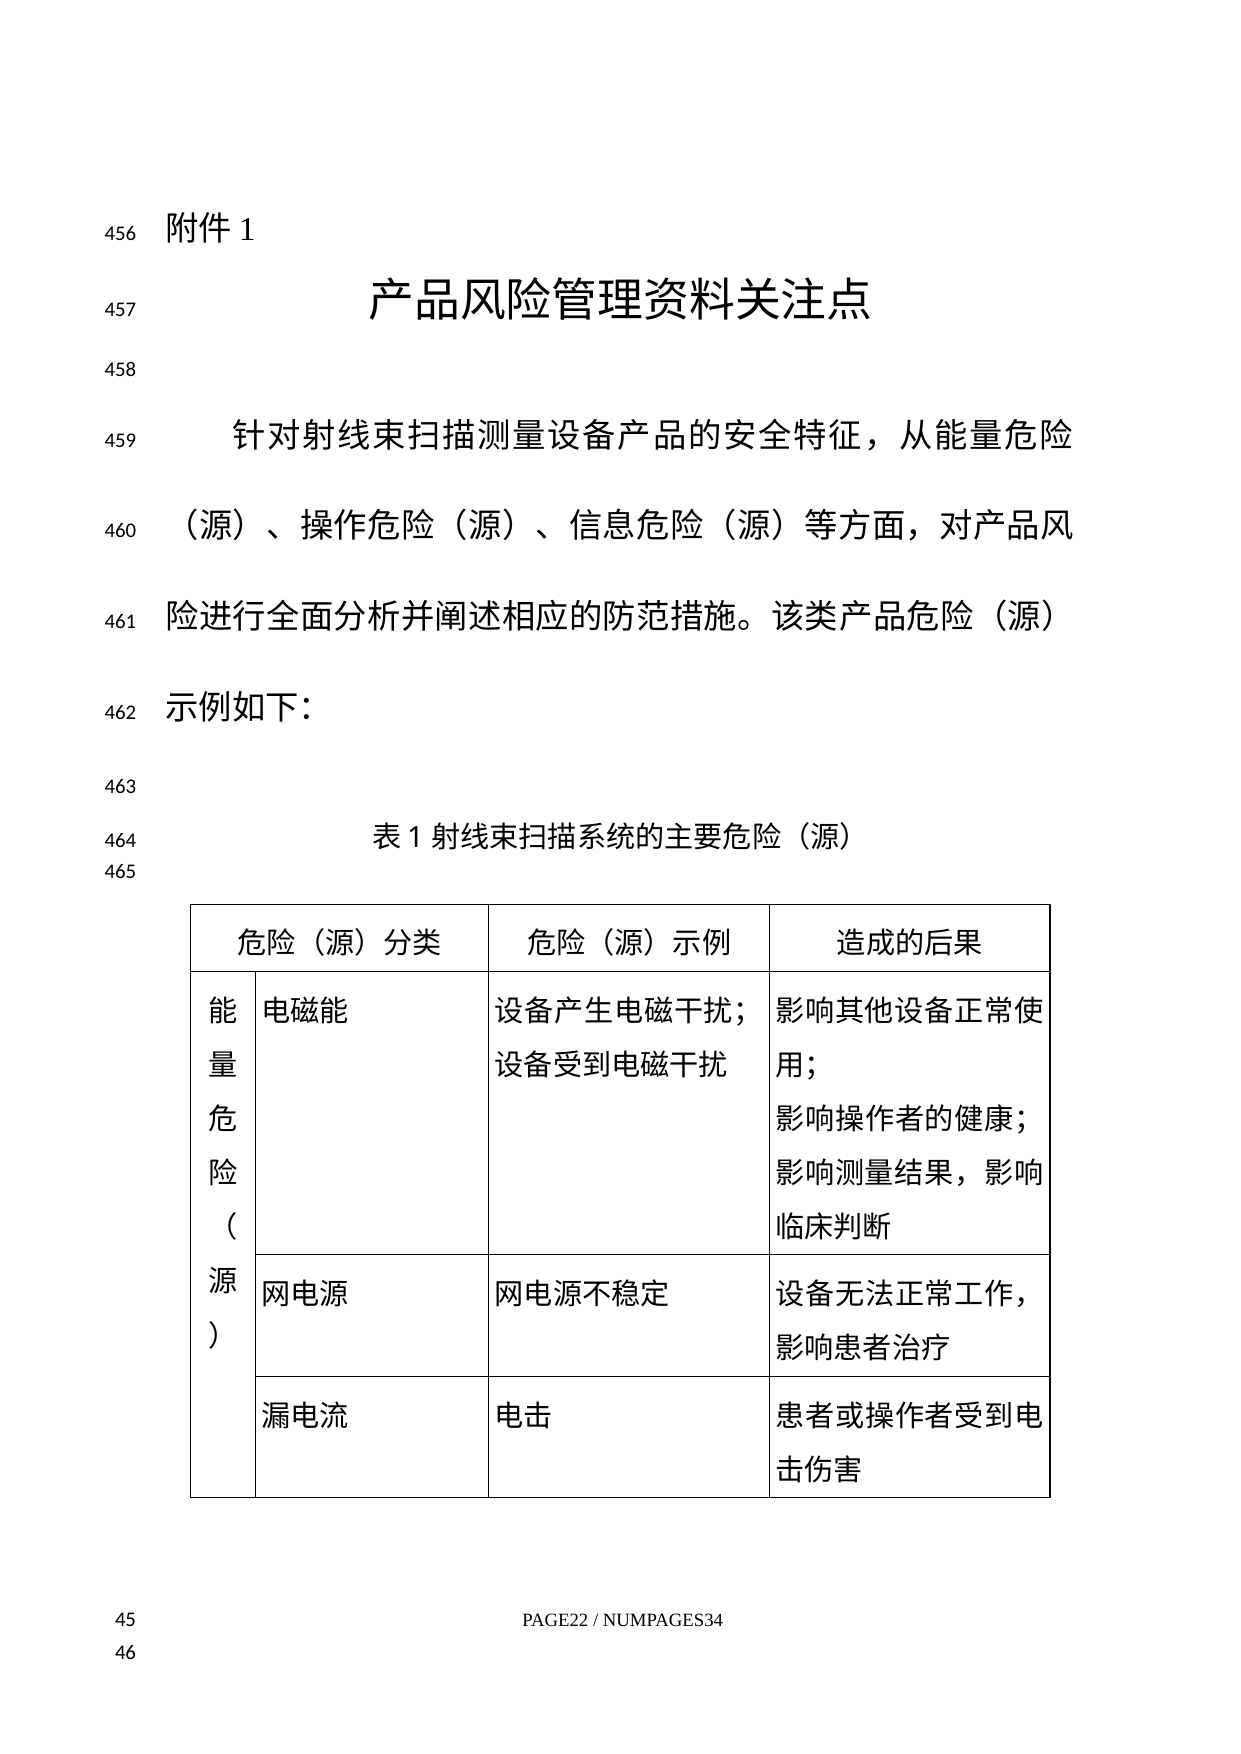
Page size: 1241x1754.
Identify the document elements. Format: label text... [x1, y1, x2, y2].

table_cell 设备产生电磁干扰；设备受到电磁干扰 [489, 972, 769, 1254]
table_cell 能 量 危险（源） [191, 972, 255, 1497]
text 产品风险管理资料关注点 [165, 251, 1075, 342]
table_cell 漏电流 [256, 1377, 488, 1497]
text 附件1 [165, 197, 1075, 251]
table_cell 影响其他设备正常使用； 影响操作者的健康；影响测量结果，影响临床判断 [770, 972, 1049, 1254]
table_header 危险（源）分类 [191, 905, 488, 971]
text 表1 射线束扫描系统的主要危险（源） [165, 804, 1075, 858]
text 针对射线束扫描测量设备产品的安全特征，从能量危险（源）、操作危险（源）、信息危险（源）等方面，对产品风险进行全面分析并阐述相应的防范措施。该类产品危险（源）示例如下： [165, 387, 1075, 750]
table_cell 电击 [489, 1377, 769, 1497]
table_header 危险（源）示例 [489, 905, 769, 971]
table_cell 患者或操作者受到电击伤害 [770, 1377, 1049, 1497]
table_cell 电磁能 [256, 972, 488, 1254]
table_cell 网电源不稳定 [489, 1255, 769, 1376]
table_cell 网电源 [256, 1255, 488, 1376]
table_header 造成的后果 [770, 905, 1049, 971]
table_cell 设备无法正常工作，影响患者治疗 [770, 1255, 1049, 1376]
